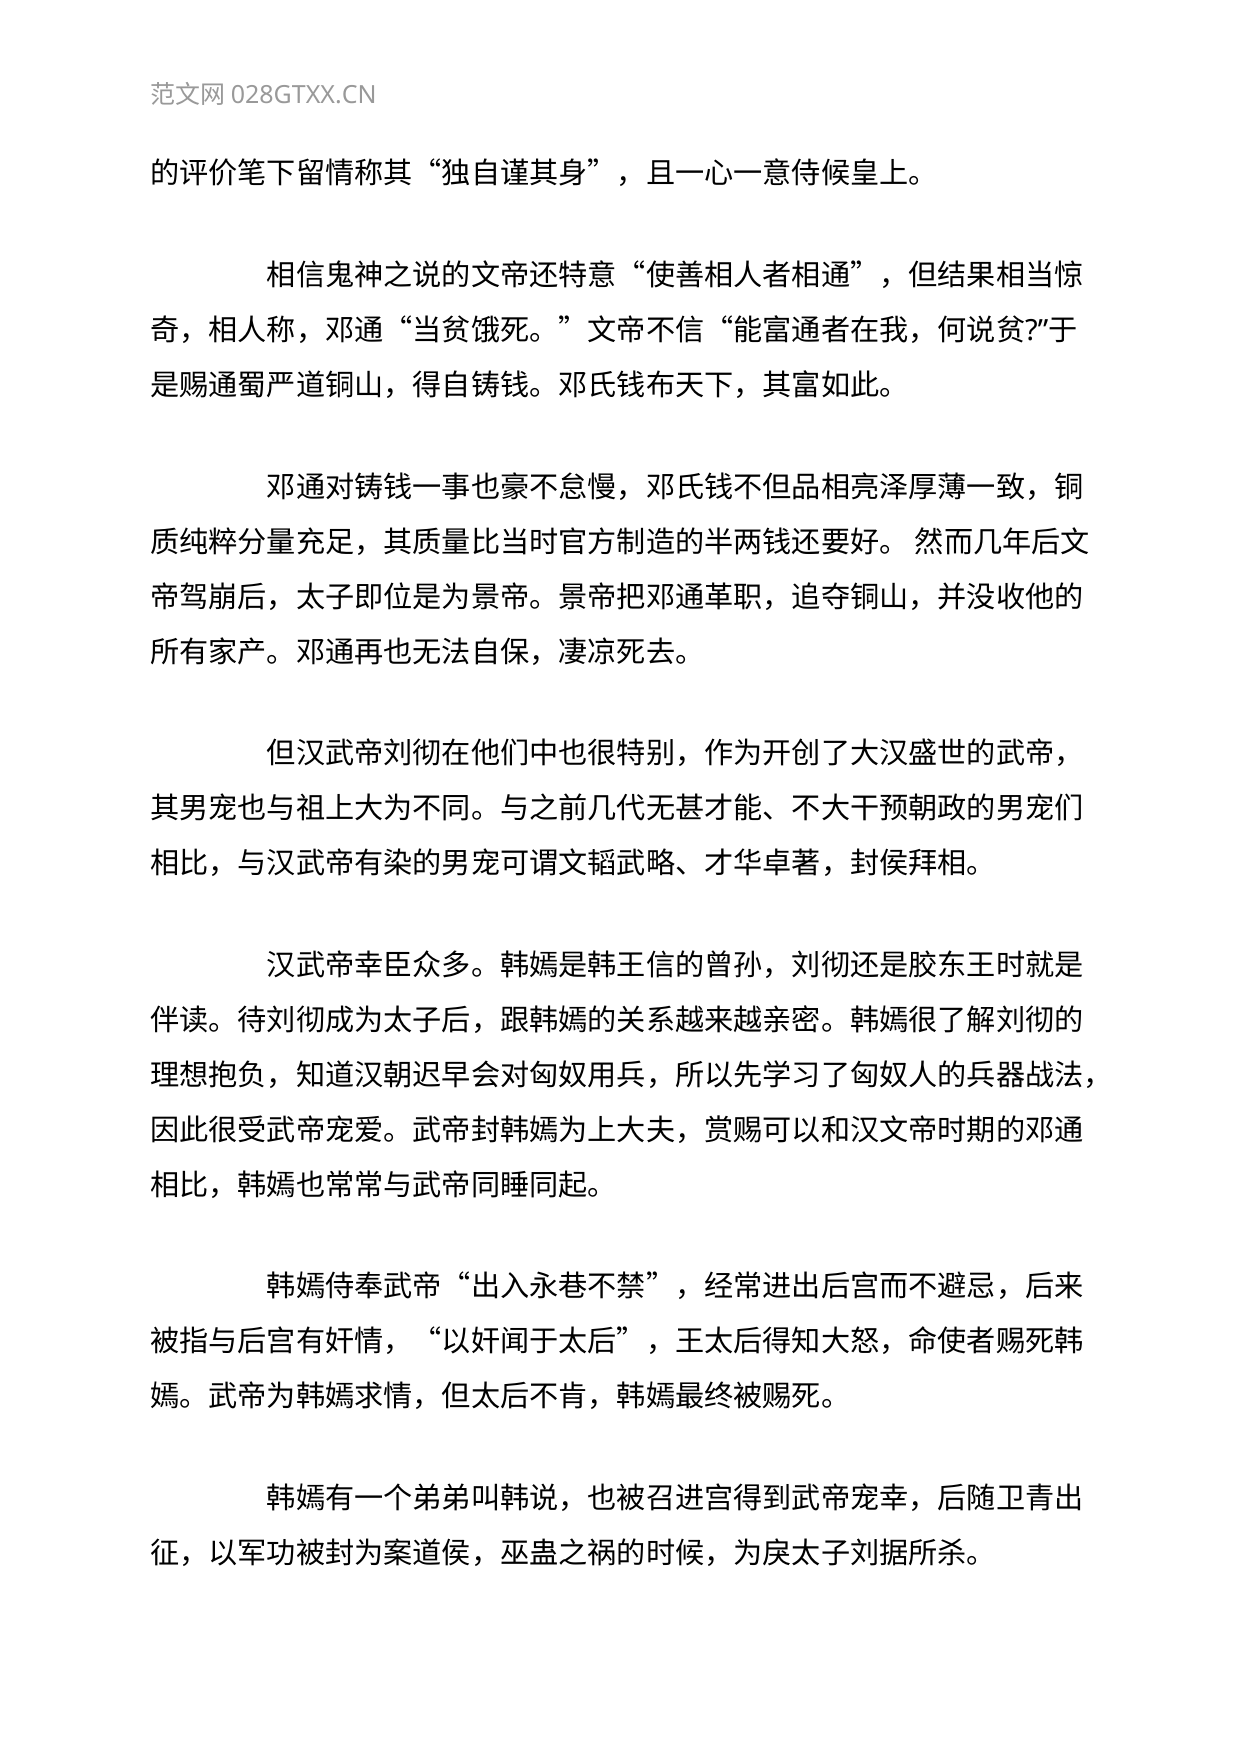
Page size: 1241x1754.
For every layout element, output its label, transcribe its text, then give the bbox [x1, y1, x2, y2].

text 汉武帝幸臣众多。韩嫣是韩王信的曾孙，刘彻还是胶东王时就是伴读。待刘彻成为太子后，跟韩嫣的关系越来越亲密。韩嫣很了解刘彻的理想抱负，知道汉朝迟早会对匈奴用兵，所以先学习了匈奴人的兵器战法，因此很受武帝宠爱。武帝封韩嫣为上大夫，赏赐可以和汉文帝时期的邓通相比，韩嫣也常常与武帝同睡同起。 [150, 941, 1090, 1203]
text 相信鬼神之说的文帝还特意“使善相人者相通”，但结果相当惊奇，相人称，邓通“当贫饿死。”文帝不信“能富通者在我，何说贫?”于是赐通蜀严道铜山，得自铸钱。邓氏钱布天下，其富如此。 [150, 252, 1090, 404]
text 但汉武帝刘彻在他们中也很特别，作为开创了大汉盛世的武帝，其男宠也与祖上大为不同。与之前几代无甚才能、不大干预朝政的男宠们相比，与汉武帝有染的男宠可谓文韬武略、才华卓著，封侯拜相。 [150, 730, 1090, 882]
text 邓通对铸钱一事也豪不怠慢，邓氏钱不但品相亮泽厚薄一致，铜质纯粹分量充足，其质量比当时官方制造的半两钱还要好。 然而几年后文帝驾崩后，太子即位是为景帝。景帝把邓通革职，追夺铜山，并没收他的所有家产。邓通再也无法自保，凄凉死去。 [150, 463, 1090, 670]
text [150, 150, 1090, 192]
text 韩嫣有一个弟弟叫韩说，也被召进宫得到武帝宠幸，后随卫青出征，以军功被封为案道侯，巫蛊之祸的时候，为戾太子刘据所杀。 [150, 1474, 1090, 1572]
text 韩嫣侍奉武帝“出入永巷不禁”，经常进出后宫而不避忌，后来被指与后宫有奸情，“以奸闻于太后”，王太后得知大怒，命使者赐死韩嫣。武帝为韩嫣求情，但太后不肯，韩嫣最终被赐死。 [150, 1263, 1090, 1415]
